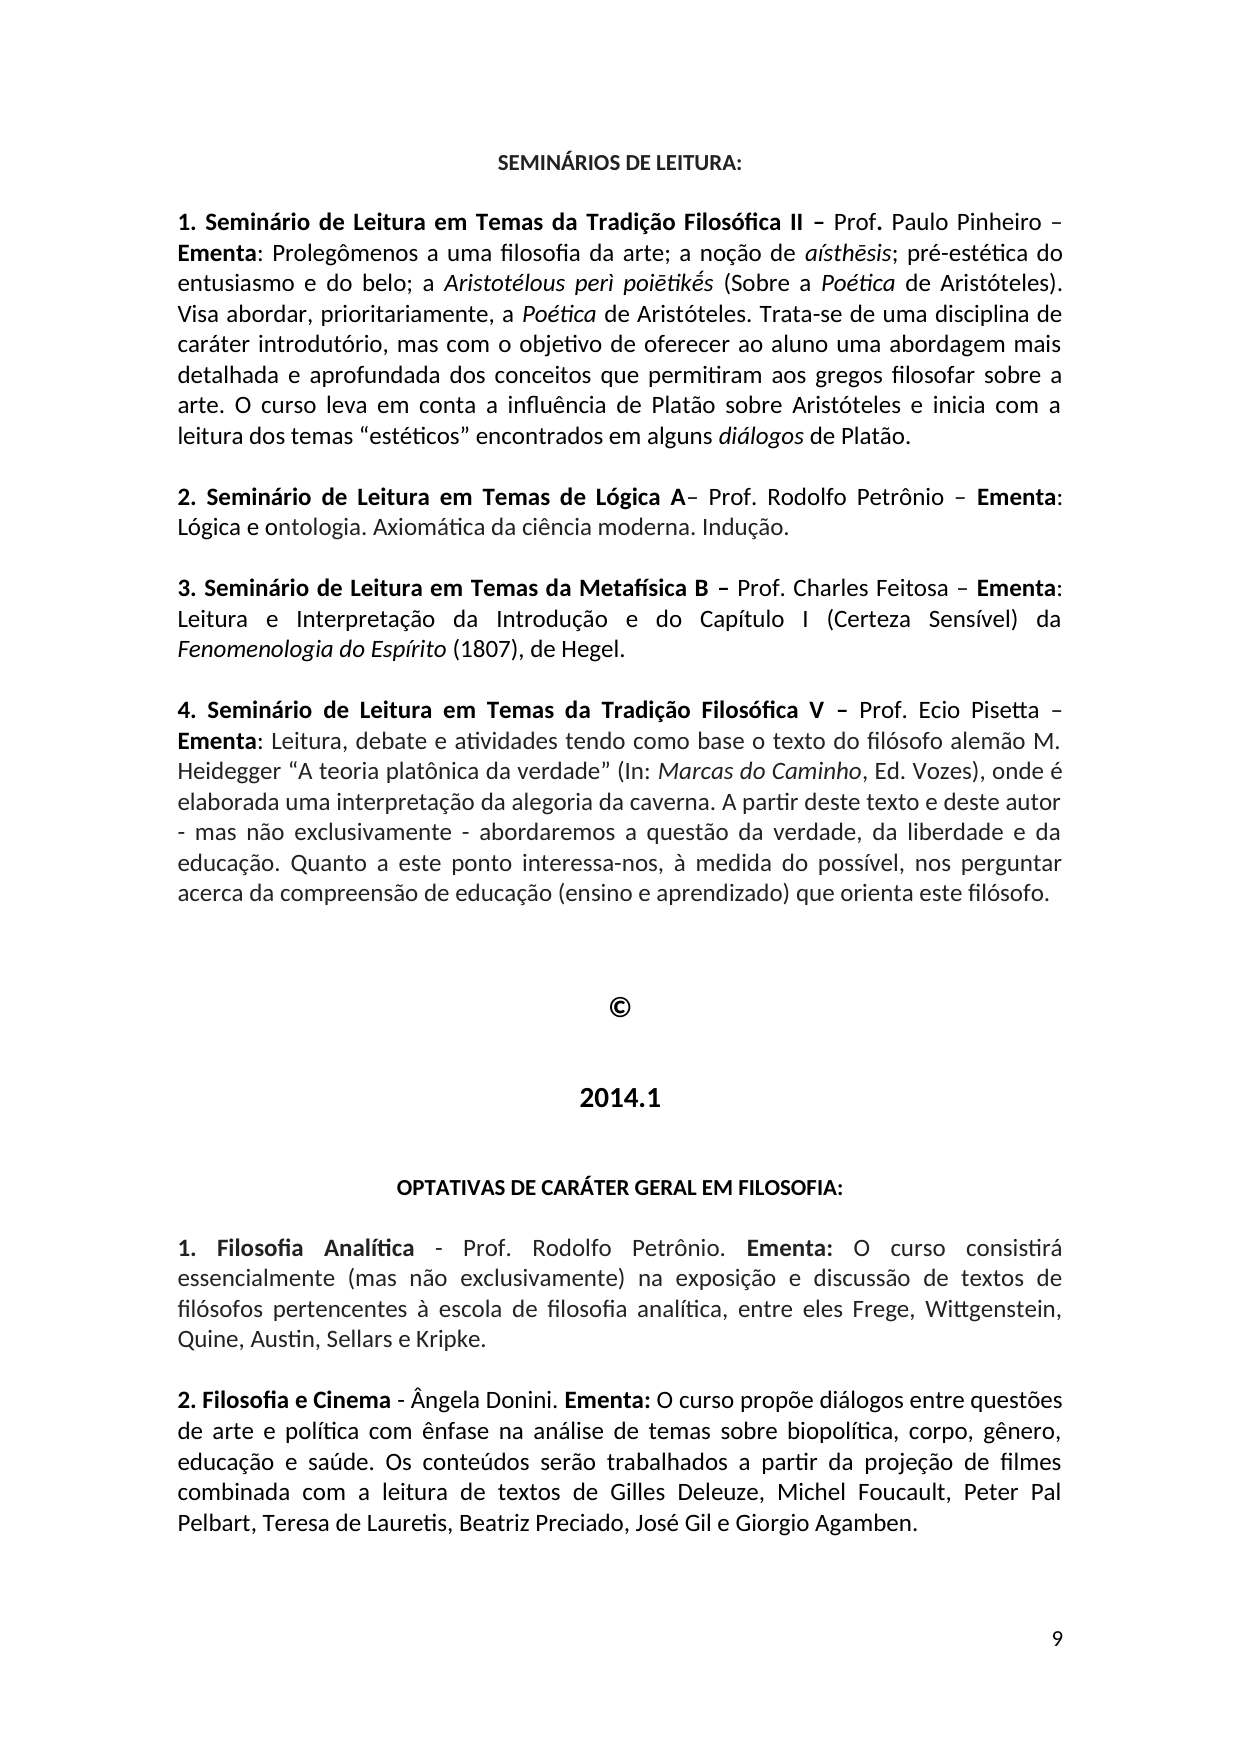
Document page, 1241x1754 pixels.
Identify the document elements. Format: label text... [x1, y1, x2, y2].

text 4. Seminário de Leitura em Temas da Tradição Filosófica V – Prof. Ecio Pisetta – Ementa: Leitura, debate e atividades tendo como base o texto do filósofo alemão M. Heidegger “A teoria platônica da verdade” (In: Marcas do Caminho, Ed. Vozes), onde é elaborada uma interpretação da alegoria da caverna. A partir deste texto e deste autor - mas não exclusivamente - abordaremos a questão da verdade, da liberdade e da educação. Quanto a este ponto interessa-nos, à medida do possível, nos perguntar acerca da compreensão de educação (ensino e aprendizado) que orienta este filósofo. [177, 694, 1063, 908]
text OPTATIVAS DE CARÁTER GERAL EM FILOSOFIA: [177, 1173, 1063, 1202]
text SEMINÁRIOS DE LEITURA: [177, 148, 1063, 176]
subtitle 2014.1 [177, 1079, 1063, 1115]
text 1. Filosofia Analítica - Prof. Rodolfo Petrônio. Ementa: O curso consistirá essencialmente (mas não exclusivamente) na exposição e discussão de textos de filósofos pertencentes à escola de filosofia analítica, entre eles Frege, Wittgenstein, Quine, Austin, Sellars e Kripke. [177, 1232, 1063, 1354]
text 2. Filosofia e Cinema - Ângela Donini. Ementa: O curso propõe diálogos entre questões de arte e política com ênfase na análise de temas sobre biopolítica, corpo, gênero, educação e saúde. Os conteúdos serão trabalhados a partir da projeção de filmes combinada com a leitura de textos de Gilles Deleuze, Michel Foucault, Peter Pal Pelbart, Teresa de Lauretis, Beatriz Preciado, José Gil e Giorgio Agamben. [177, 1385, 1063, 1537]
text 3. Seminário de Leitura em Temas da Metafísica B – Prof. Charles Feitosa – Ementa: Leitura e Interpretação da Introdução e do Capítulo I (Certeza Sensível) da Fenomenologia do Espírito (1807), de Hegel. [177, 572, 1063, 664]
text 1. Seminário de Leitura em Temas da Tradição Filosófica II – Prof. Paulo Pinheiro – Ementa: Prolegômenos a uma filosofia da arte; a noção de aísthēsis; pré-estética do entusiasmo e do belo; a Aristotélous perì poiētikḗs (Sobre a Poética de Aristóteles). Visa abordar, prioritariamente, a Poética de Aristóteles. Trata-se de uma disciplina de caráter introdutório, mas com o objetivo de oferecer ao aluno uma abordagem mais detalhada e aprofundada dos conceitos que permitiram aos gregos filosofar sobre a arte. O curso leva em conta a influência de Platão sobre Aristóteles e inicia com a leitura dos temas “estéticos” encontrados em alguns diálogos de Platão. [177, 206, 1063, 450]
text 2. Seminário de Leitura em Temas de Lógica A– Prof. Rodolfo Petrônio – Ementa: Lógica e ontologia. Axiomática da ciência moderna. Indução. [177, 481, 1063, 542]
subtitle © [177, 989, 1063, 1024]
